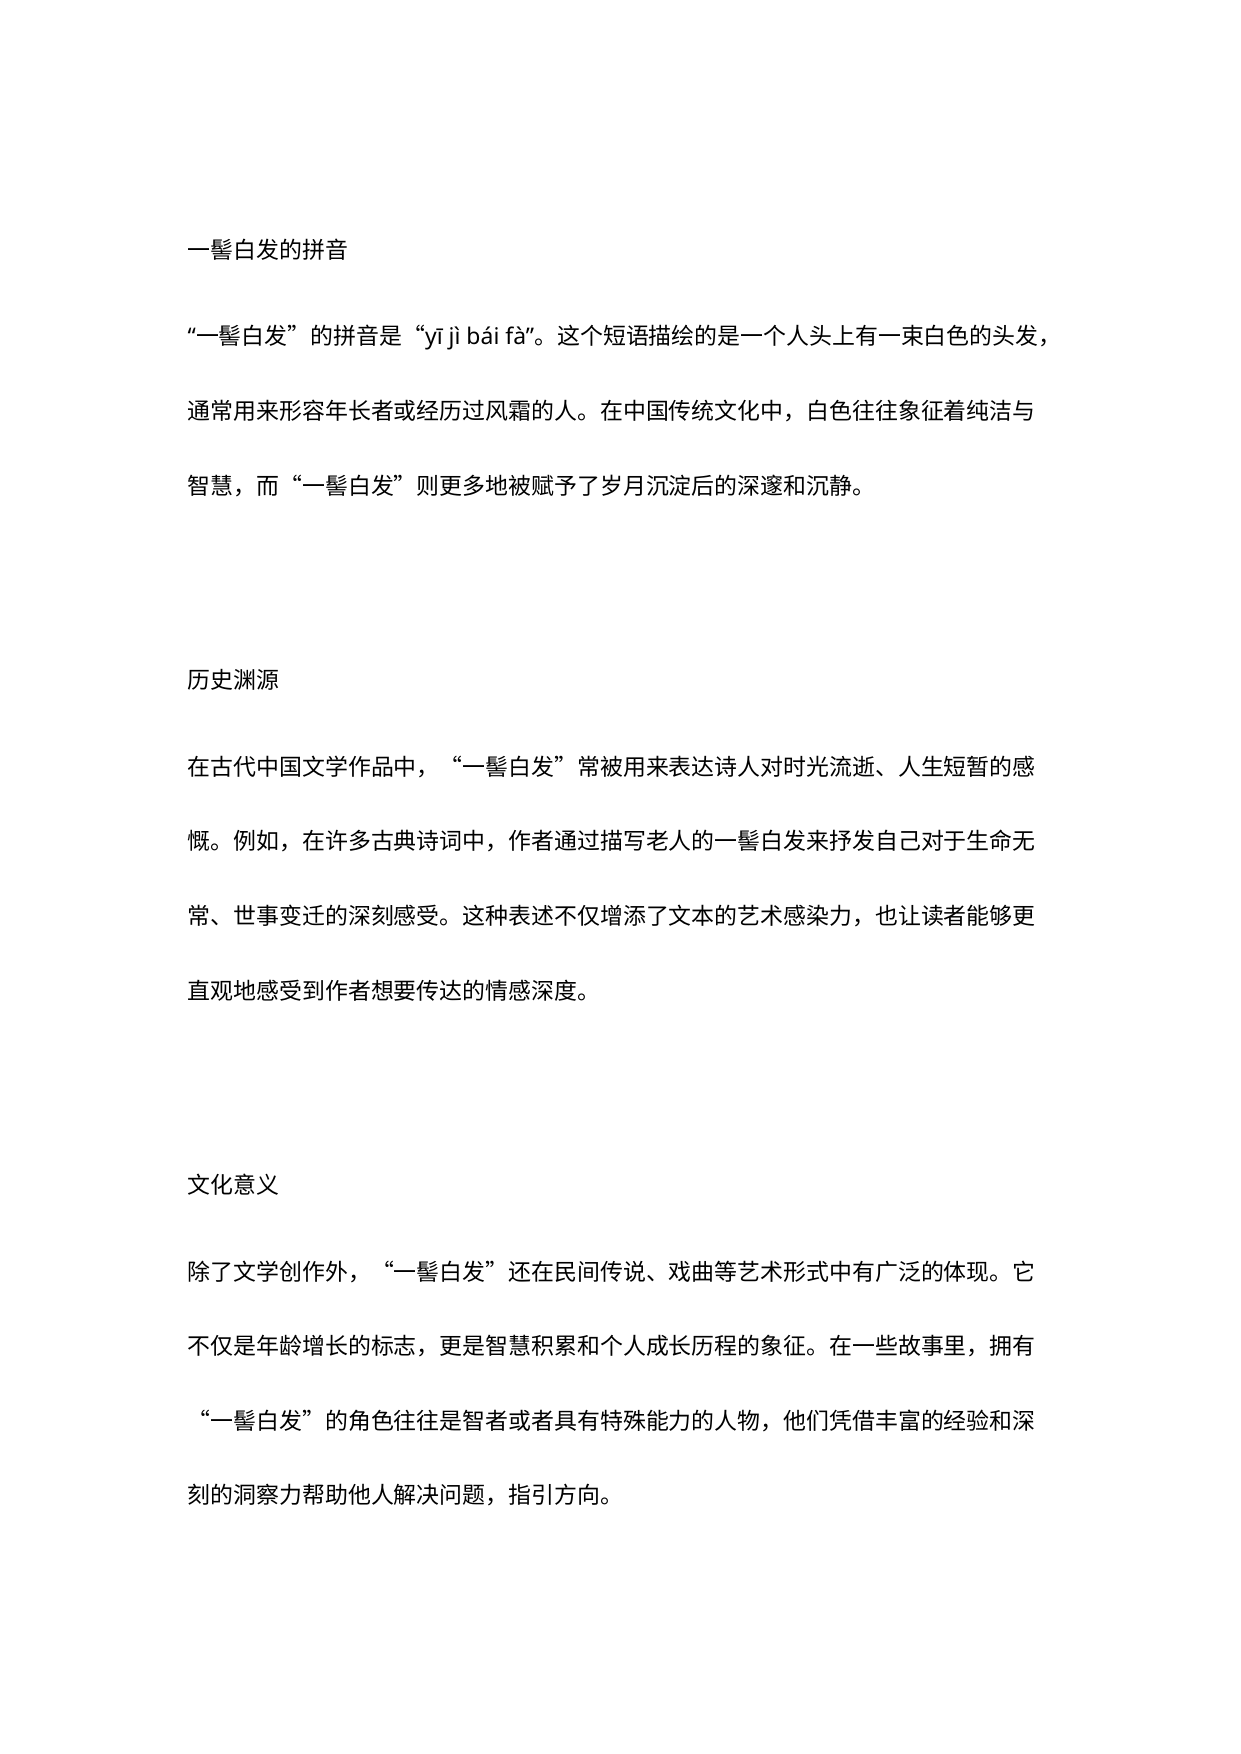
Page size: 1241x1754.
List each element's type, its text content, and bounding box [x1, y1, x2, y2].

text “一髻白发”的拼音是“yī jì bái fà”。这个短语描绘的是一个人头上有一束白色的头发，通常用来形容年长者或经历过风霜的人。在中国传统文化中，白色往往象征着纯洁与智慧，而“一髻白发”则更多地被赋予了岁月沉淀后的深邃和沉静。 [187, 302, 1053, 517]
text 文化意义 [187, 1151, 1053, 1216]
text 在古代中国文学作品中，“一髻白发”常被用来表达诗人对时光流逝、人生短暂的感慨。例如，在许多古典诗词中，作者通过描写老人的一髻白发来抒发自己对于生命无常、世事变迁的深刻感受。这种表述不仅增添了文本的艺术感染力，也让读者能够更直观地感受到作者想要传达的情感深度。 [187, 733, 1053, 1022]
text 历史渊源 [187, 646, 1053, 711]
text 除了文学创作外，“一髻白发”还在民间传说、戏曲等艺术形式中有广泛的体现。它不仅是年龄增长的标志，更是智慧积累和个人成长历程的象征。在一些故事里，拥有“一髻白发”的角色往往是智者或者具有特殊能力的人物，他们凭借丰富的经验和深刻的洞察力帮助他人解决问题，指引方向。 [187, 1237, 1053, 1527]
text 一髻白发的拼音 [187, 216, 1053, 281]
